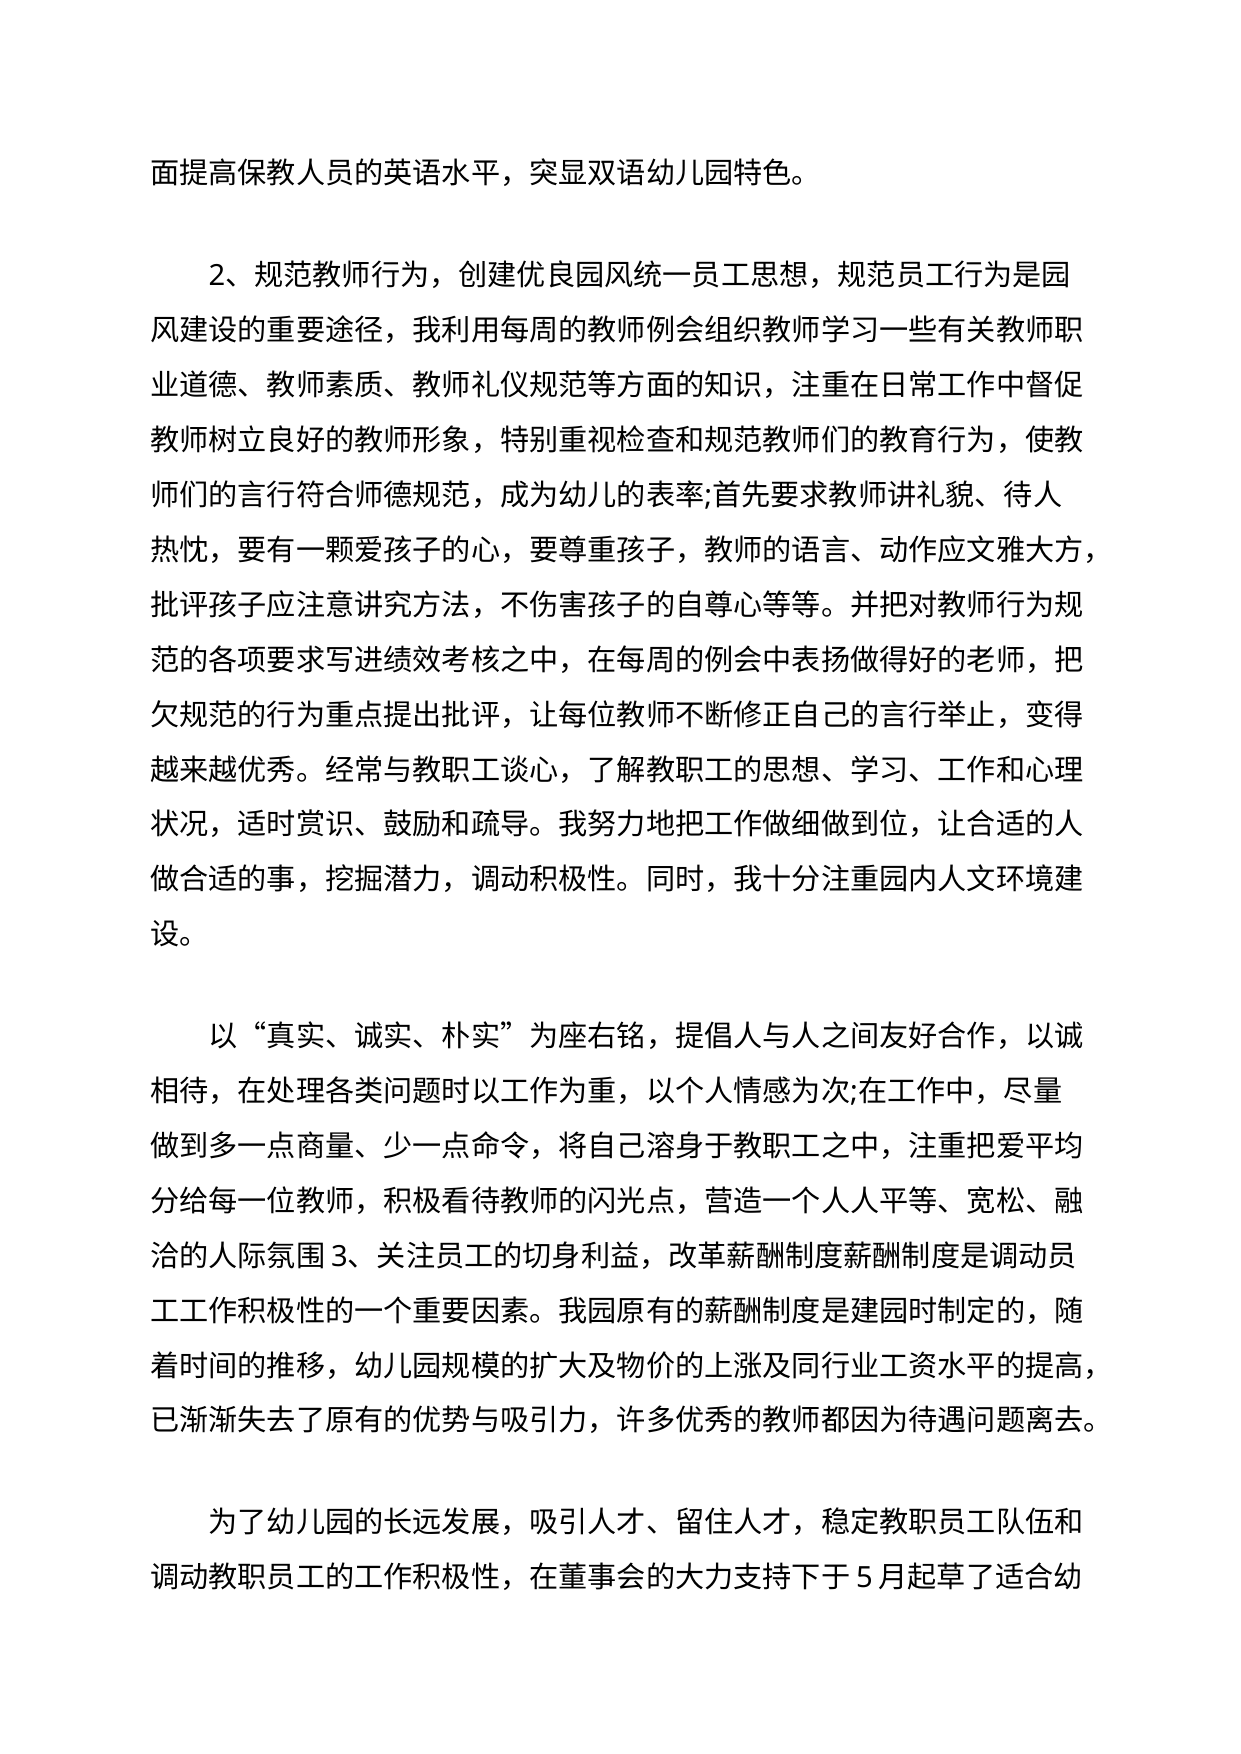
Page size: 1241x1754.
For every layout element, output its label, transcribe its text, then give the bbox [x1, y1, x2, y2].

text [150, 1499, 1090, 1596]
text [150, 150, 1090, 192]
text 2、规范教师行为，创建优良园风统一员工思想，规范员工行为是园风建设的重要途径，我利用每周的教师例会组织教师学习一些有关教师职业道德、教师素质、教师礼仪规范等方面的知识，注重在日常工作中督促教师树立良好的教师形象，特别重视检查和规范教师们的教育行为，使教师们的言行符合师德规范，成为幼儿的表率;首先要求教师讲礼貌、待人热忱，要有一颗爱孩子的心，要尊重孩子，教师的语言、动作应文雅大方，批评孩子应注意讲究方法，不伤害孩子的自尊心等等。并把对教师行为规范的各项要求写进绩效考核之中，在每周的例会中表扬做得好的老师，把欠规范的行为重点提出批评，让每位教师不断修正自己的言行举止，变得越来越优秀。经常与教职工谈心，了解教职工的思想、学习、工作和心理状况，适时赏识、鼓励和疏导。我努力地把工作做细做到位，让合适的人做合适的事，挖掘潜力，调动积极性。同时，我十分注重园内人文环境建设。 [150, 252, 1090, 953]
text 以“真实、诚实、朴实”为座右铭，提倡人与人之间友好合作，以诚相待，在处理各类问题时以工作为重，以个人情感为次;在工作中，尽量做到多一点商量、少一点命令，将自己溶身于教职工之中，注重把爱平均分给每一位教师，积极看待教师的闪光点，营造一个人人平等、宽松、融洽的人际氛围3、关注员工的切身利益，改革薪酬制度薪酬制度是调动员工工作积极性的一个重要因素。我园原有的薪酬制度是建园时制定的，随着时间的推移，幼儿园规模的扩大及物价的上涨及同行业工资水平的提高，已渐渐失去了原有的优势与吸引力，许多优秀的教师都因为待遇问题离去。 [150, 1012, 1090, 1439]
